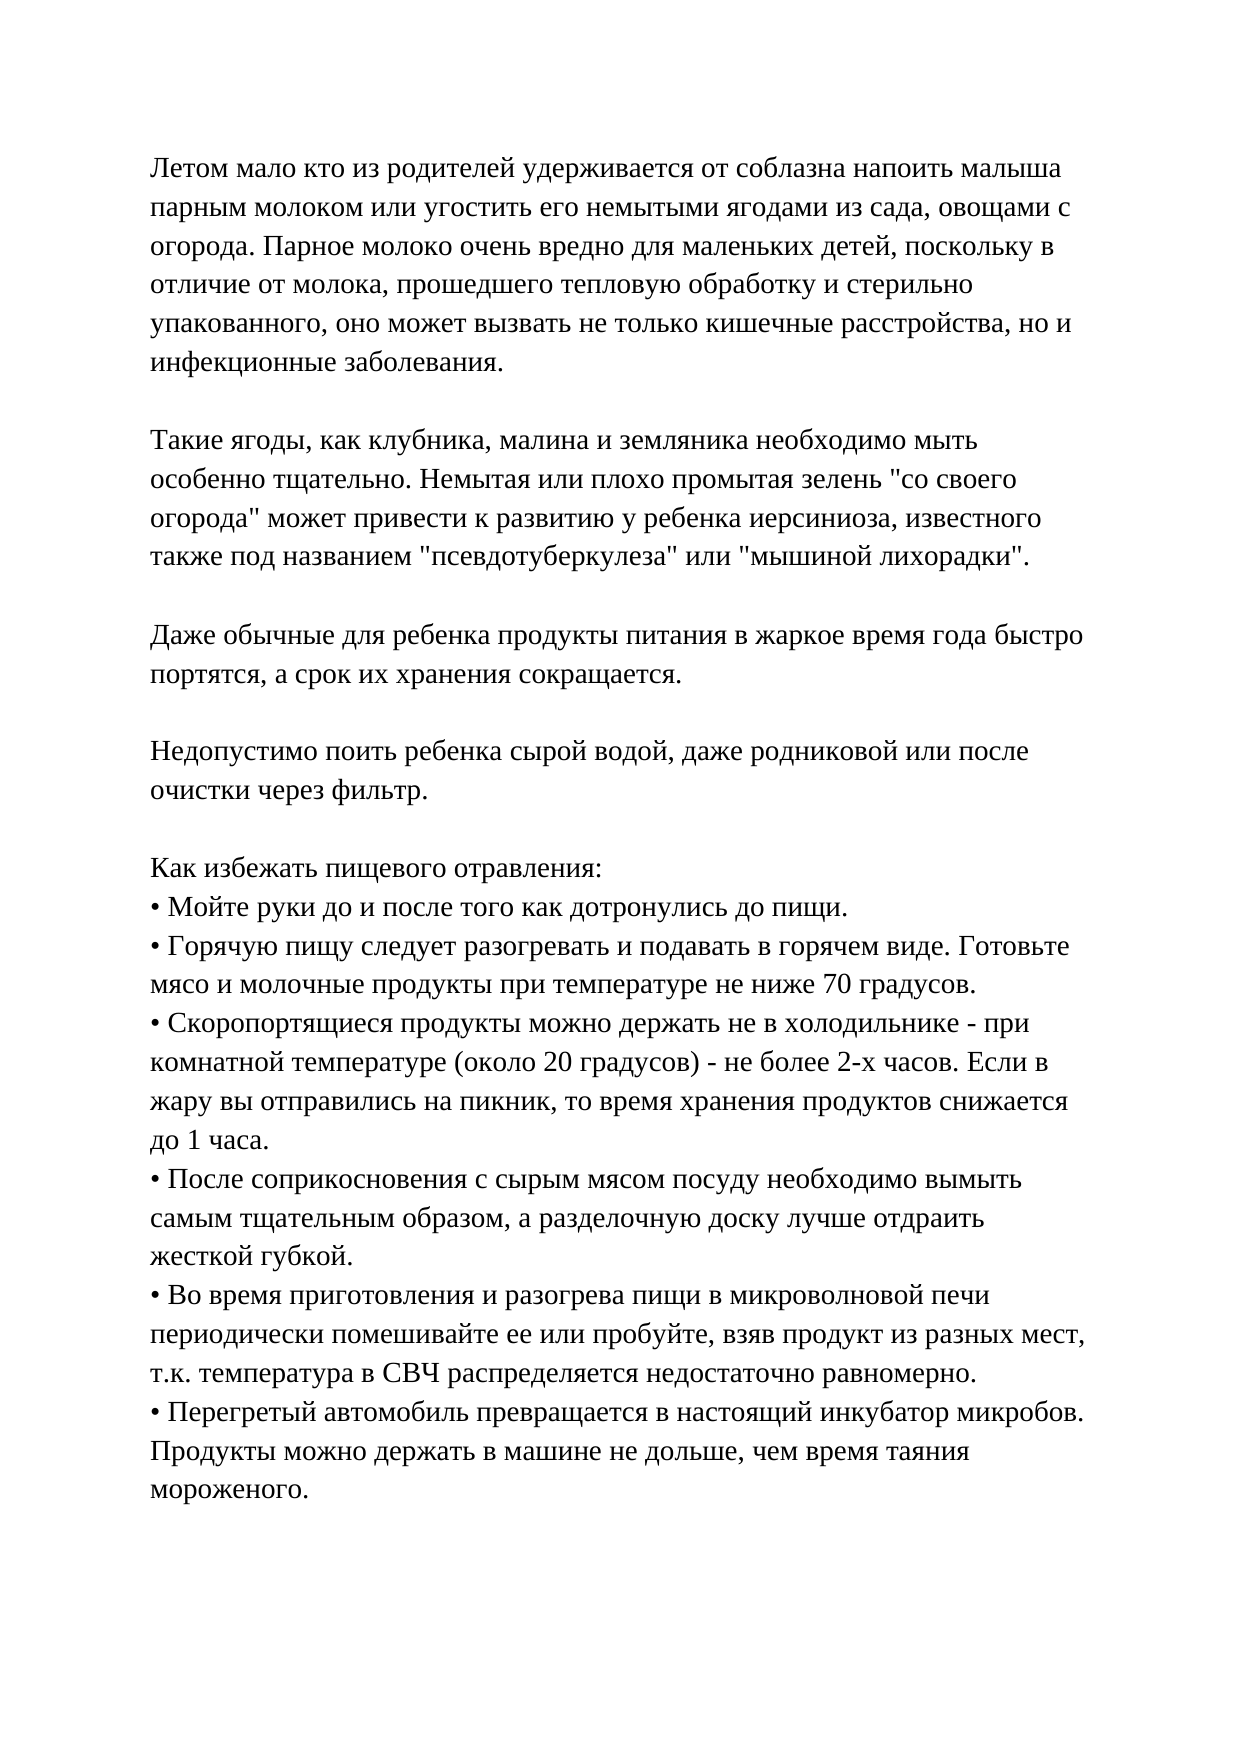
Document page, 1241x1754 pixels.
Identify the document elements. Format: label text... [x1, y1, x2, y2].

text • Перегретый автомобиль превращается в настоящий инкубатор микробов. Продукты можно держать в машине не дольше, чем время таяния мороженого. [150, 1394, 1090, 1505]
text • После соприкосновения с сырым мясом посуду необходимо вымыть самым тщательным образом, а разделочную доску лучше отдраить жесткой губкой. [150, 1161, 1090, 1272]
text Летом мало кто из родителей удерживается от соблазна напоить малыша парным молоком или угостить его немытыми ягодами из сада, овощами с огорода. Парное молоко очень вредно для маленьких детей, поскольку в отличие от молока, прошедшего тепловую обработку и стерильно упакованного, оно может вызвать не только кишечные расстройства, но и инфекционные заболевания. [150, 150, 1090, 378]
text Как избежать пищевого отравления: • Мойте руки до и после того как дотронулись до пищи. [150, 850, 1090, 922]
text Такие ягоды, как клубника, малина и земляника необходимо мыть особенно тщательно. Немытая или плохо промытая зелень "со своего огорода" может привести к развитию у ребенка иерсиниоза, известного также под названием "псевдотуберкулеза" или "мышиной лихорадки". [150, 422, 1090, 572]
text Даже обычные для ребенка продукты питания в жаркое время года быстро портятся, а срок их хранения сокращается. [150, 617, 1090, 689]
text • Горячую пищу следует разогревать и подавать в горячем виде. Готовьте мясо и молочные продукты при температуре не ниже 70 градусов. [150, 928, 1090, 1000]
text • Во время приготовления и разогрева пищи в микроволновой печи периодически помешивайте ее или пробуйте, взяв продукт из разных мест, т.к. температура в СВЧ распределяется недостаточно равномерно. [150, 1277, 1090, 1389]
text Недопустимо поить ребенка сырой водой, даже родниковой или после очистки через фильтр. [150, 733, 1090, 806]
text • Скоропортящиеся продукты можно держать не в холодильнике - при комнатной температуре (около 20 градусов) - не более 2-х часов. Если в жару вы отправились на пикник, то время хранения продуктов снижается до 1 часа. [150, 1005, 1090, 1156]
